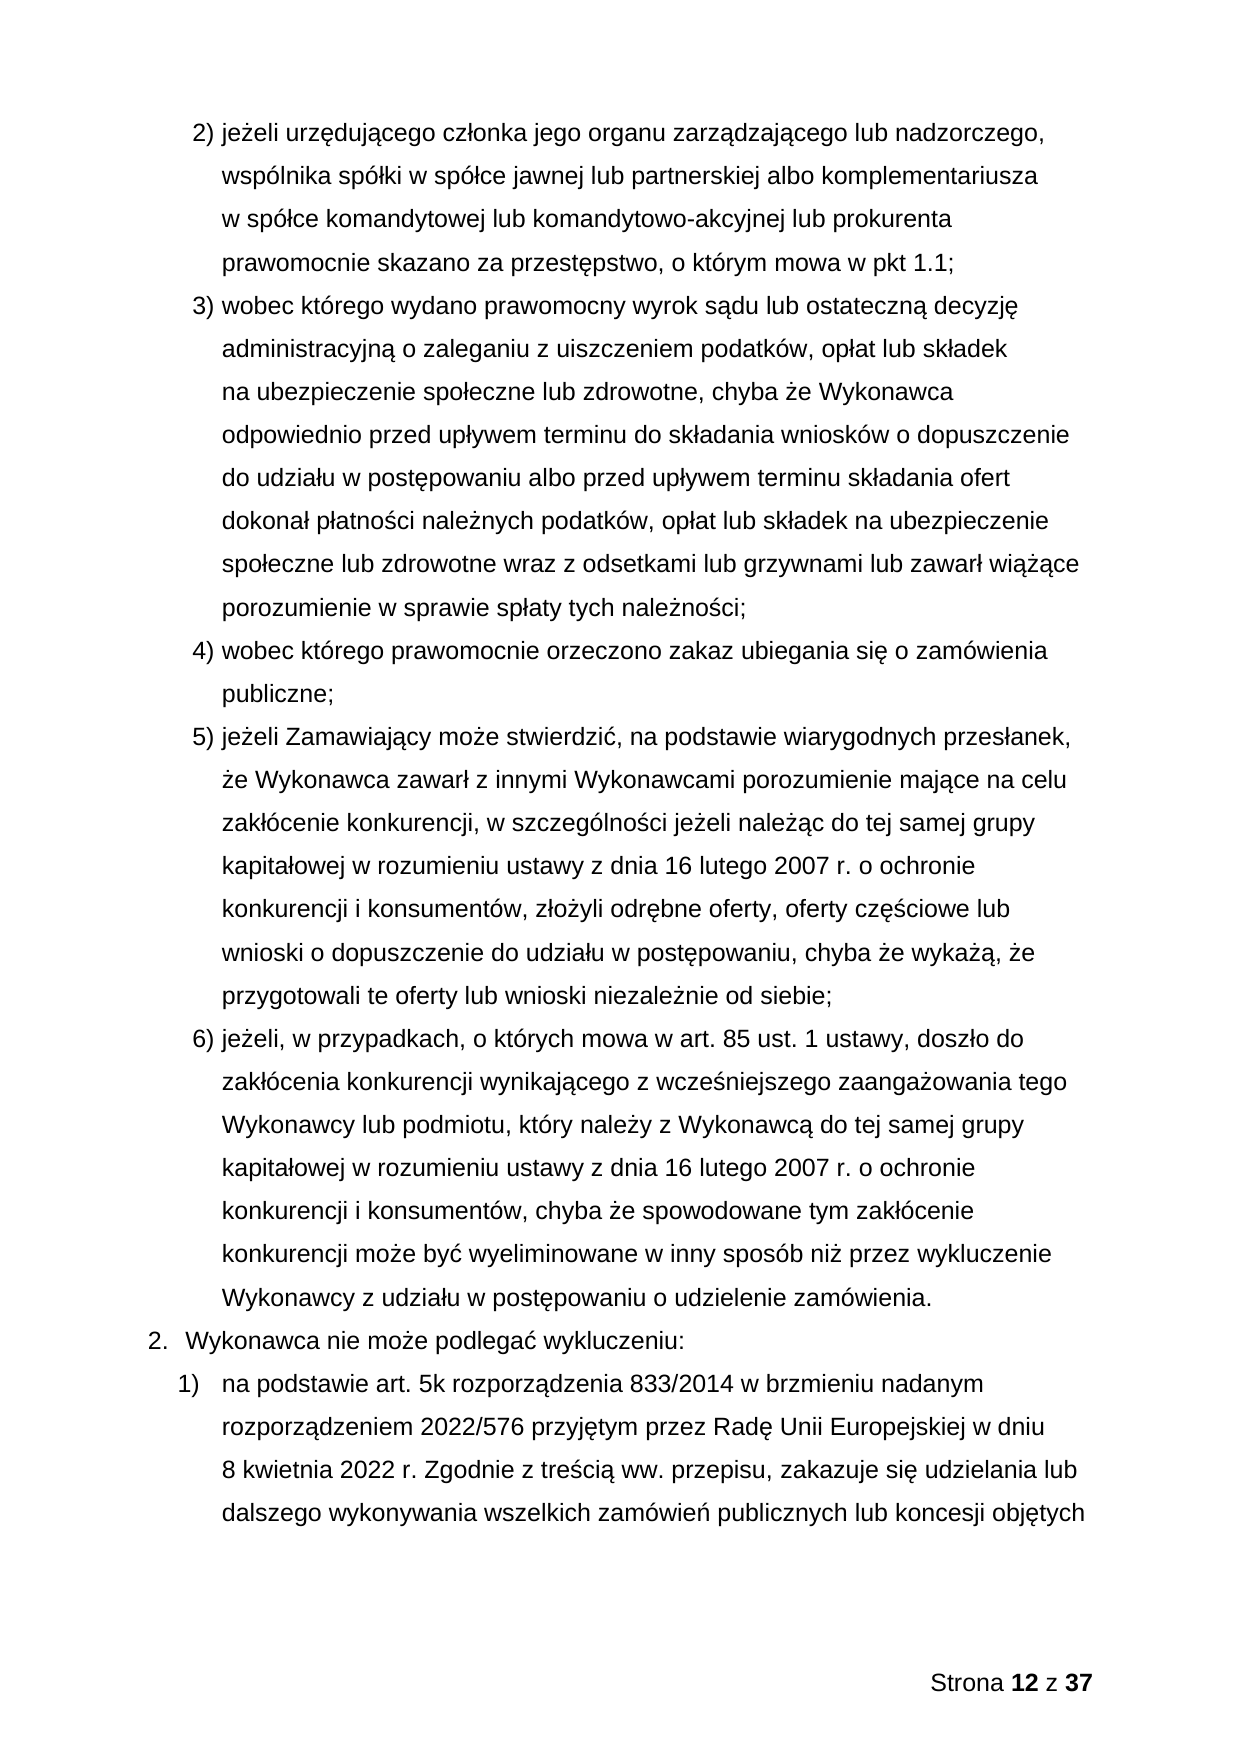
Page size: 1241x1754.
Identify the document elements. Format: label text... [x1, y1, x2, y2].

list jeżeli, w przypadkach, o których mowa w art. 85 ust. 1 ustawy, doszło do zakłócenia konkurencji wynikającego z wcześniejszego zaangażowania tego Wykonawcy lub podmiotu, który należy z Wykonawcą do tej samej grupy kapitałowej w rozumieniu ustawy z dnia 16 lutego 2007 r. o ochronie konkurencji i konsumentów, chyba że spowodowane tym zakłócenie konkurencji może być wyeliminowane w inny sposób niż przez wykluczenie Wykonawcy z udziału w postępowaniu o udzielenie zamówienia. [192, 1024, 1092, 1311]
list Wykonawca nie może podlegać wykluczeniu: [148, 1326, 1090, 1354]
list wobec którego wydano prawomocny wyrok sądu lub ostateczną decyzję administracyjną o zaleganiu z uiszczeniem podatków, opłat lub składek na ubezpieczenie społeczne lub zdrowotne, chyba że Wykonawca odpowiednio przed upływem terminu do składania wniosków o dopuszczenie do udziału w postępowaniu albo przed upływem terminu składania ofert dokonał płatności należnych podatków, opłat lub składek na ubezpieczenie społeczne lub zdrowotne wraz z odsetkami lub grzywnami lub zawarł wiążące porozumienie w sprawie spłaty tych należności; [192, 291, 1092, 621]
list wobec którego prawomocnie orzeczono zakaz ubiegania się o zamówienia publiczne; [192, 636, 1092, 707]
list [177, 1369, 1090, 1527]
list jeżeli Zamawiający może stwierdzić, na podstawie wiarygodnych przesłanek, że Wykonawca zawarł z innymi Wykonawcami porozumienie mające na celu zakłócenie konkurencji, w szczególności jeżeli należąc do tej samej grupy kapitałowej w rozumieniu ustawy z dnia 16 lutego 2007 r. o ochronie konkurencji i konsumentów, złożyli odrębne oferty, oferty częściowe lub wnioski o dopuszczenie do udziału w postępowaniu, chyba że wykażą, że przygotowali te oferty lub wnioski niezależnie od siebie; [192, 722, 1092, 1009]
list jeżeli urzędującego członka jego organu zarządzającego lub nadzorczego, wspólnika spółki w spółce jawnej lub partnerskiej albo komplementariusza w spółce komandytowej lub komandytowo-akcyjnej lub prokurenta prawomocnie skazano za przestępstwo, o którym mowa w pkt 1.1; [192, 118, 1092, 276]
